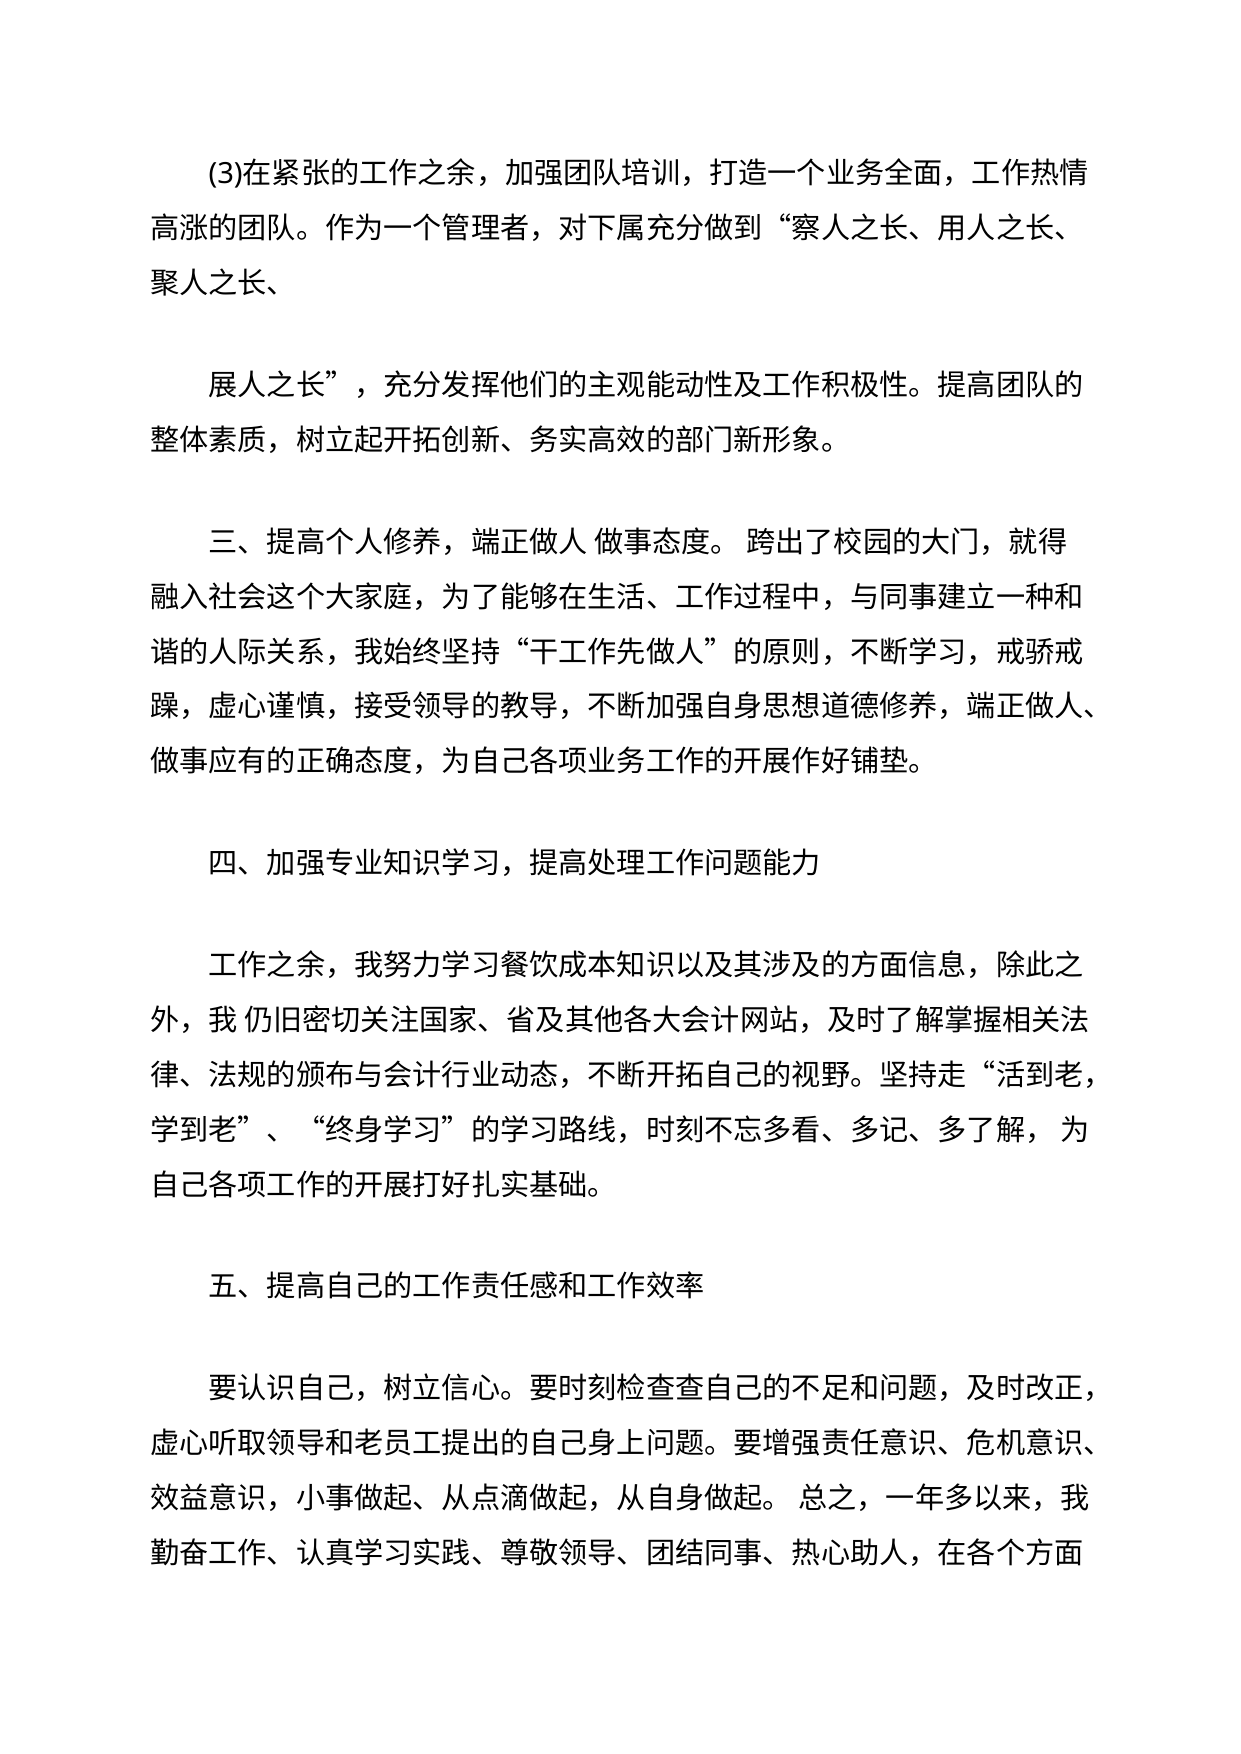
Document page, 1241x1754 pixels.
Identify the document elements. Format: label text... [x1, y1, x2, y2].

text 三、提高个人修养，端正做人 做事态度。 跨出了校园的大门，就得融入社会这个大家庭，为了能够在生活、工作过程中，与同事建立一种和谐的人际关系，我始终坚持“干工作先做人”的原则，不断学习，戒骄戒躁，虚心谨慎，接受领导的教导，不断加强自身思想道德修养，端正做人、做事应有的正确态度，为自己各项业务工作的开展作好铺垫。 [150, 518, 1090, 780]
text (3)在紧张的工作之余，加强团队培训，打造一个业务全面，工作热情高涨的团队。作为一个管理者，对下属充分做到“察人之长、用人之长、聚人之长、 [150, 150, 1090, 302]
text 工作之余，我努力学习餐饮成本知识以及其涉及的方面信息，除此之外，我 仍旧密切关注国家、省及其他各大会计网站，及时了解掌握相关法律、法规的颁布与会计行业动态，不断开拓自己的视野。坚持走“活到老，学到老”、“终身学习”的学习路线，时刻不忘多看、多记、多了解， 为自己各项工作的开展打好扎实基础。 [150, 941, 1090, 1203]
text 展人之长”，充分发挥他们的主观能动性及工作积极性。提高团队的整体素质，树立起开拓创新、务实高效的部门新形象。 [150, 362, 1090, 459]
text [150, 1364, 1090, 1572]
text 五、提高自己的工作责任感和工作效率 [150, 1263, 1090, 1305]
text 四、加强专业知识学习，提高处理工作问题能力 [150, 840, 1090, 882]
